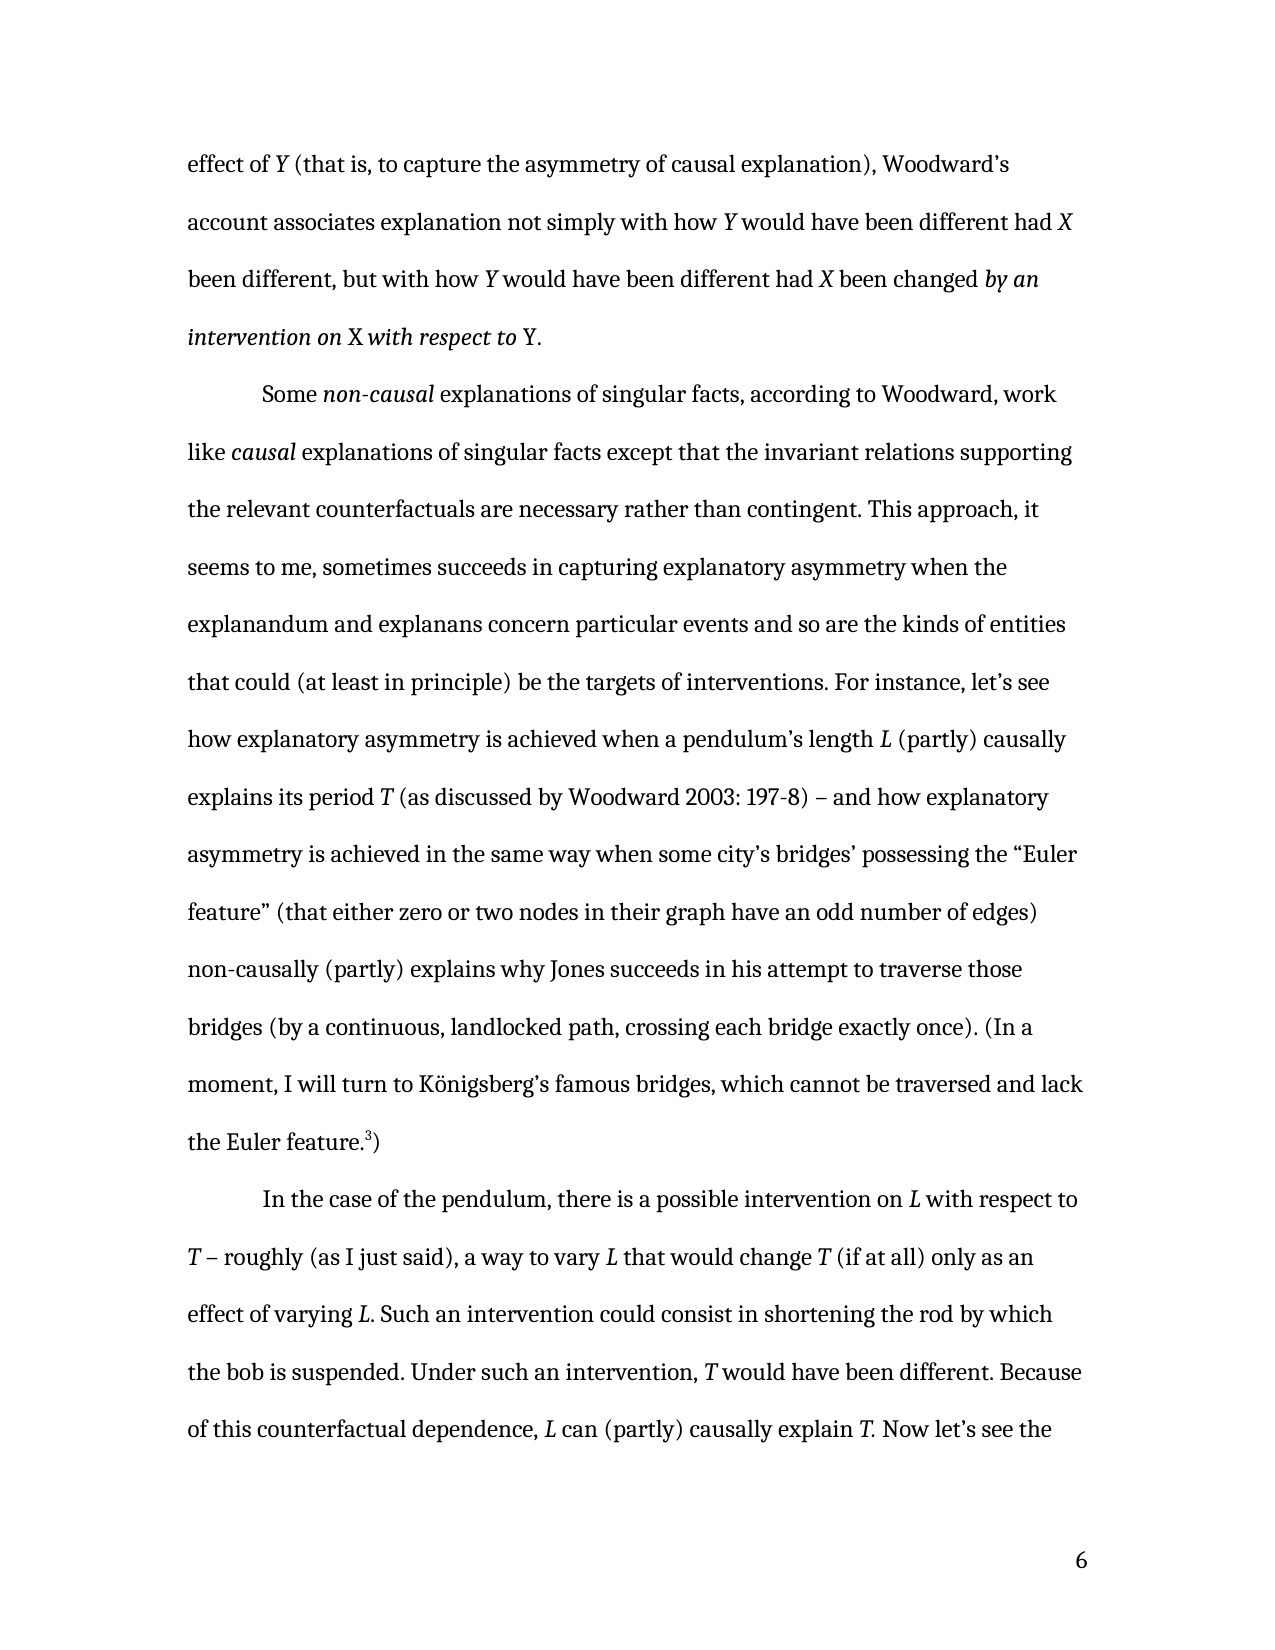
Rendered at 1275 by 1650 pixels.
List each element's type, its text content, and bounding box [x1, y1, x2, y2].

text Some non-causal explanations of singular facts, according to Woodward, work like causal explanations of singular facts except that the invariant relations supporting the relevant counterfactuals are necessary rather than contingent. This approach, it seems to me, sometimes succeeds in capturing explanatory asymmetry when the explanandum and explanans concern particular events and so are the kinds of entities that could (at least in principle) be the targets of interventions. For instance, let’s see how explanatory asymmetry is achieved when a pendulum’s length L (partly) causally explains its period T (as discussed by Woodward 2003: 197-8) – and how explanatory asymmetry is achieved in the same way when some city’s bridges’ possessing the “Euler feature” (that either zero or two nodes in their graph have an odd number of edges) non-causally (partly) explains why Jones succeeds in his attempt to traverse those bridges (by a continuous, landlocked path, crossing each bridge exactly once). (In a moment, I will turn to Königsberg’s famous bridges, which cannot be traversed and lack the Euler feature.) [187, 380, 1087, 1156]
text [187, 1185, 1087, 1444]
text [187, 150, 1087, 351]
